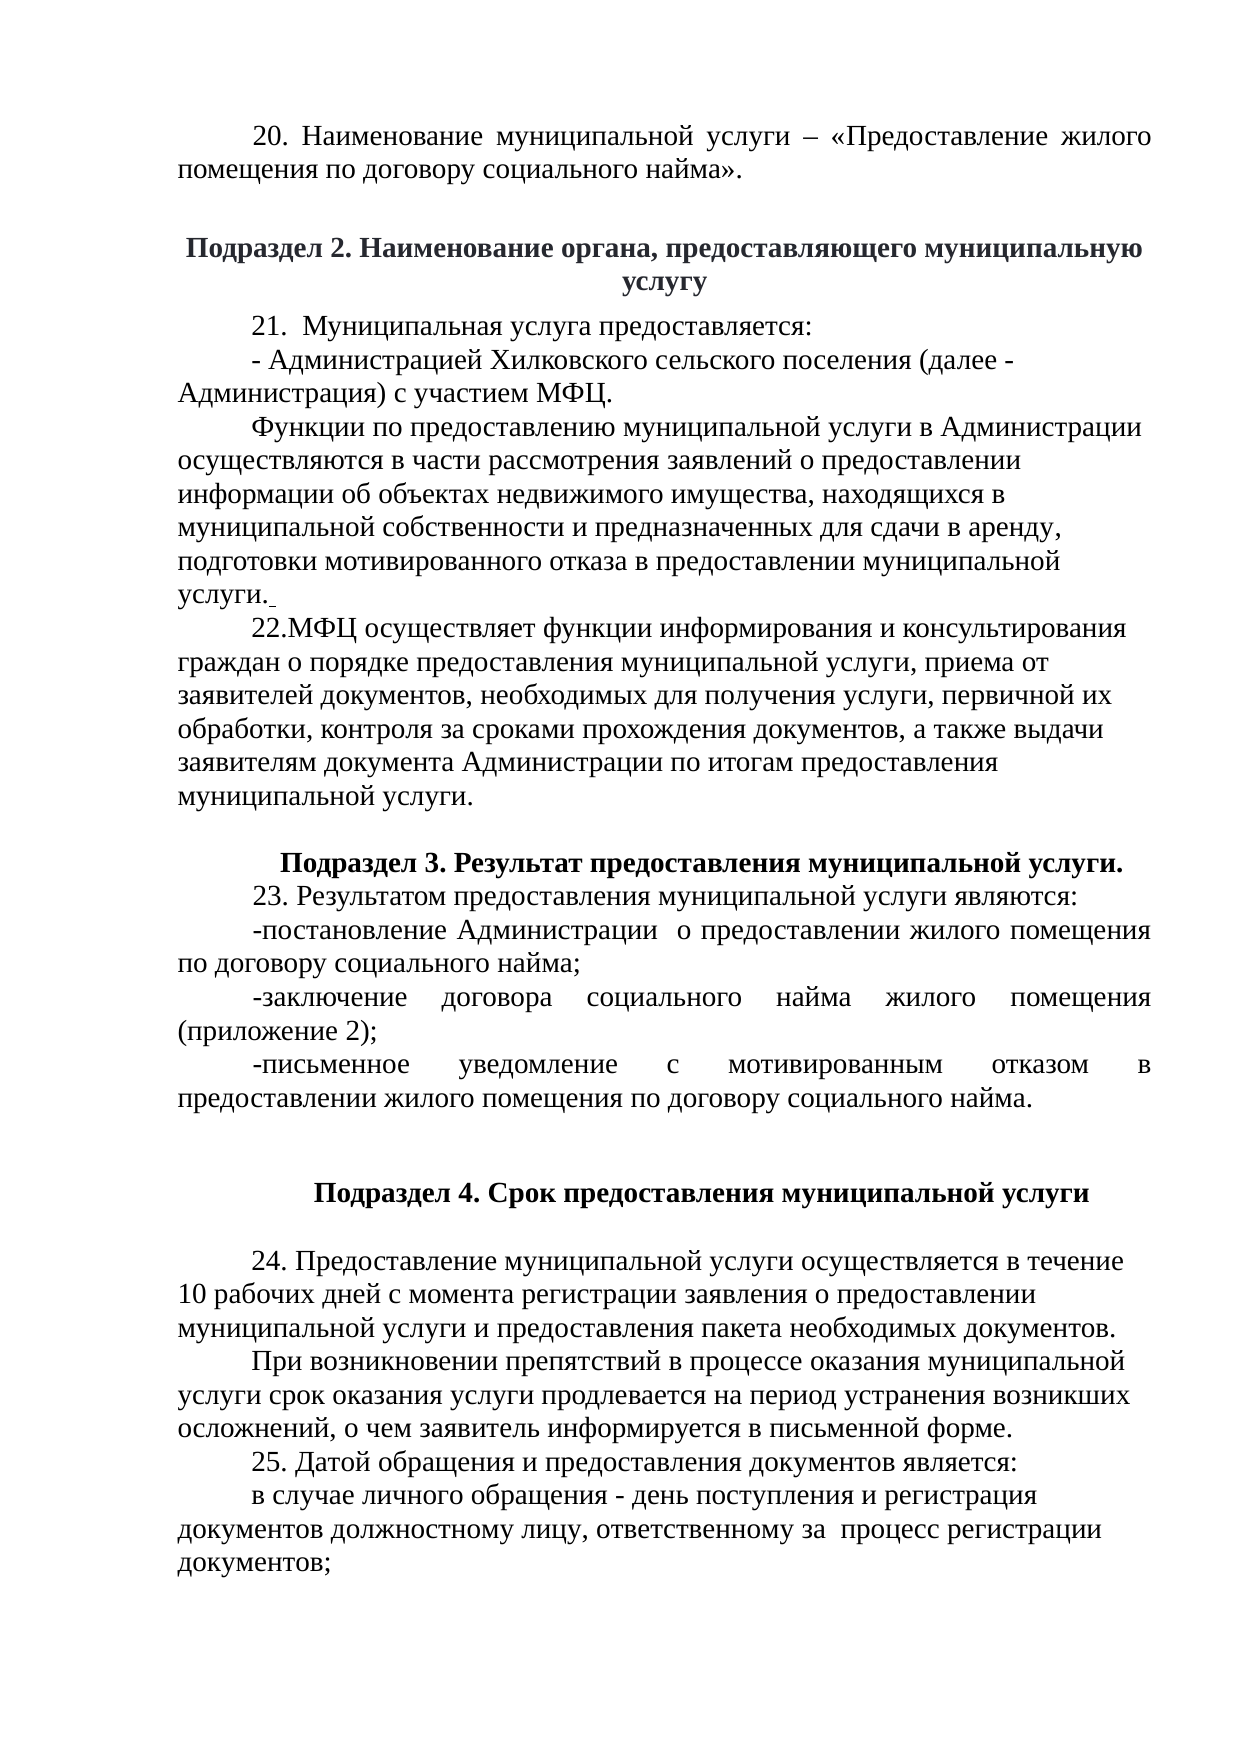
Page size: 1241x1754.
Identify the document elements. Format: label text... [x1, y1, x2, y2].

text 22.МФЦ осуществляет функции информирования и консультирования граждан о порядке предоставления муниципальной услуги, приема от заявителей документов, необходимых для получения услуги, первичной их обработки, контроля за сроками прохождения документов, а также выдачи заявителям документа Администрации по итогам предоставления муниципальной услуги. [177, 610, 1152, 811]
text 24. Предоставление муниципальной услуги осуществляется в течение 10 рабочих дней с момента регистрации заявления о предоставлении муниципальной услуги и предоставления пакета необходимых документов. [177, 1243, 1152, 1343]
text -заключение договора социального найма жилого помещения (приложение 2); [177, 979, 1152, 1046]
text Подраздел 3. Результат предоставления муниципальной услуги. [177, 845, 1152, 878]
text -письменное уведомление с мотивированным отказом в предоставлении жилого помещения по договору социального найма. [177, 1046, 1152, 1113]
text Подраздел 4. Срок предоставления муниципальной услуги [177, 1176, 1152, 1209]
text 21. Муниципальная услуга предоставляется: [177, 308, 1152, 342]
text При возникновении препятствий в процессе оказания муниципальной услуги срок оказания услуги продлевается на период устранения возникших осложнений, о чем заявитель информируется в письменной форме. [177, 1343, 1152, 1444]
subtitle Подраздел 2. Наименование органа, предоставляющего муниципальную услугу [177, 230, 1152, 297]
text 25. Датой обращения и предоставления документов является: [177, 1444, 1152, 1477]
text Функции по предоставлению муниципальной услуги в Администрации осуществляются в части рассмотрения заявлений о предоставлении информации об объектах недвижимого имущества, находящихся в муниципальной собственности и предназначенных для сдачи в аренду, подготовки мотивированного отказа в предоставлении муниципальной услуги. [177, 409, 1152, 610]
text 20. Наименование муниципальной услуги – «Предоставление жилого помещения по договору социального найма». [177, 118, 1152, 185]
text 23. Результатом предоставления муниципальной услуги являются: [177, 878, 1152, 912]
text - Администрацией Хилковского сельского поселения (далее - Администрация) с участием МФЦ. [177, 342, 1152, 409]
text -постановление Администрации о предоставлении жилого помещения по договору социального найма; [177, 912, 1152, 979]
text в случае личного обращения - день поступления и регистрация документов должностному лицу, ответственному за процесс регистрации документов; [177, 1477, 1152, 1578]
